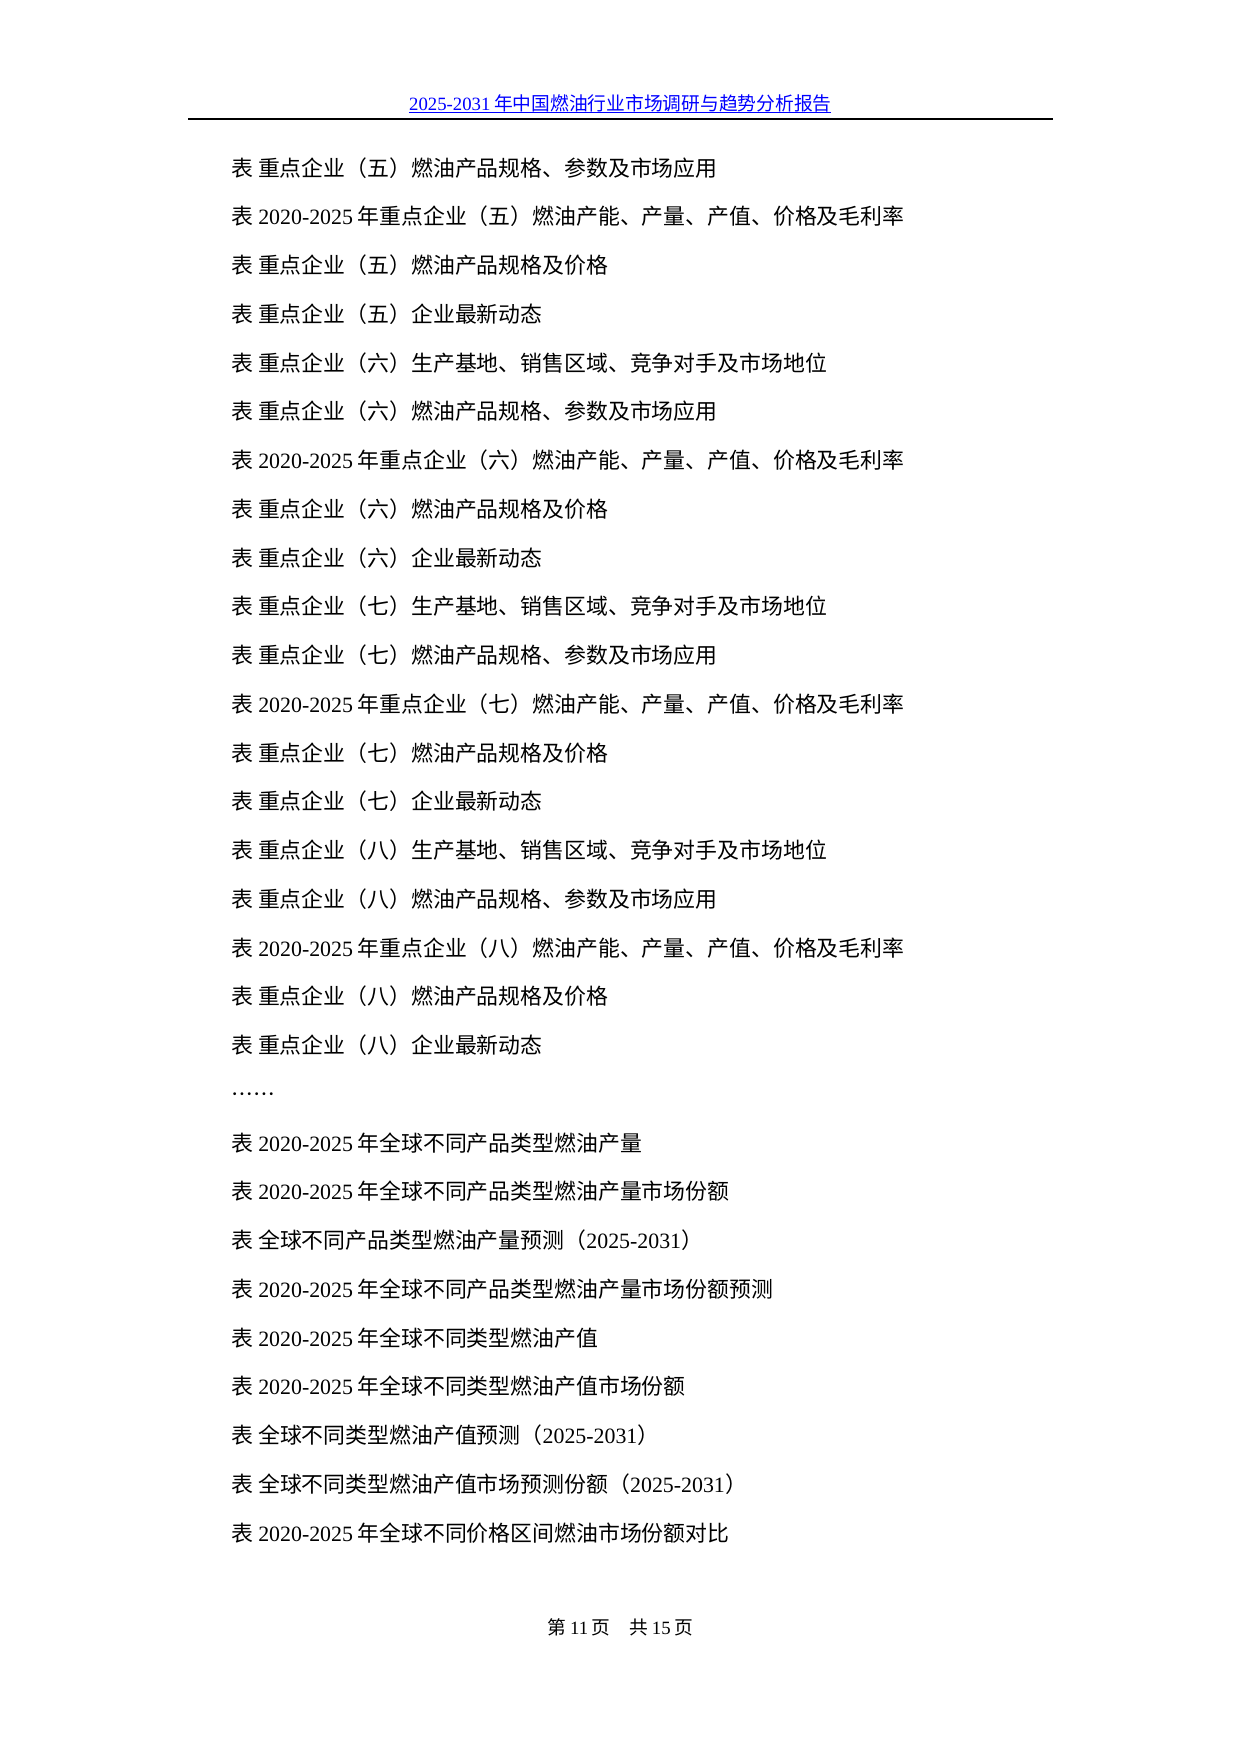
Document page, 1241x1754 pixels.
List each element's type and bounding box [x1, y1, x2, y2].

text [187, 150, 1053, 1548]
